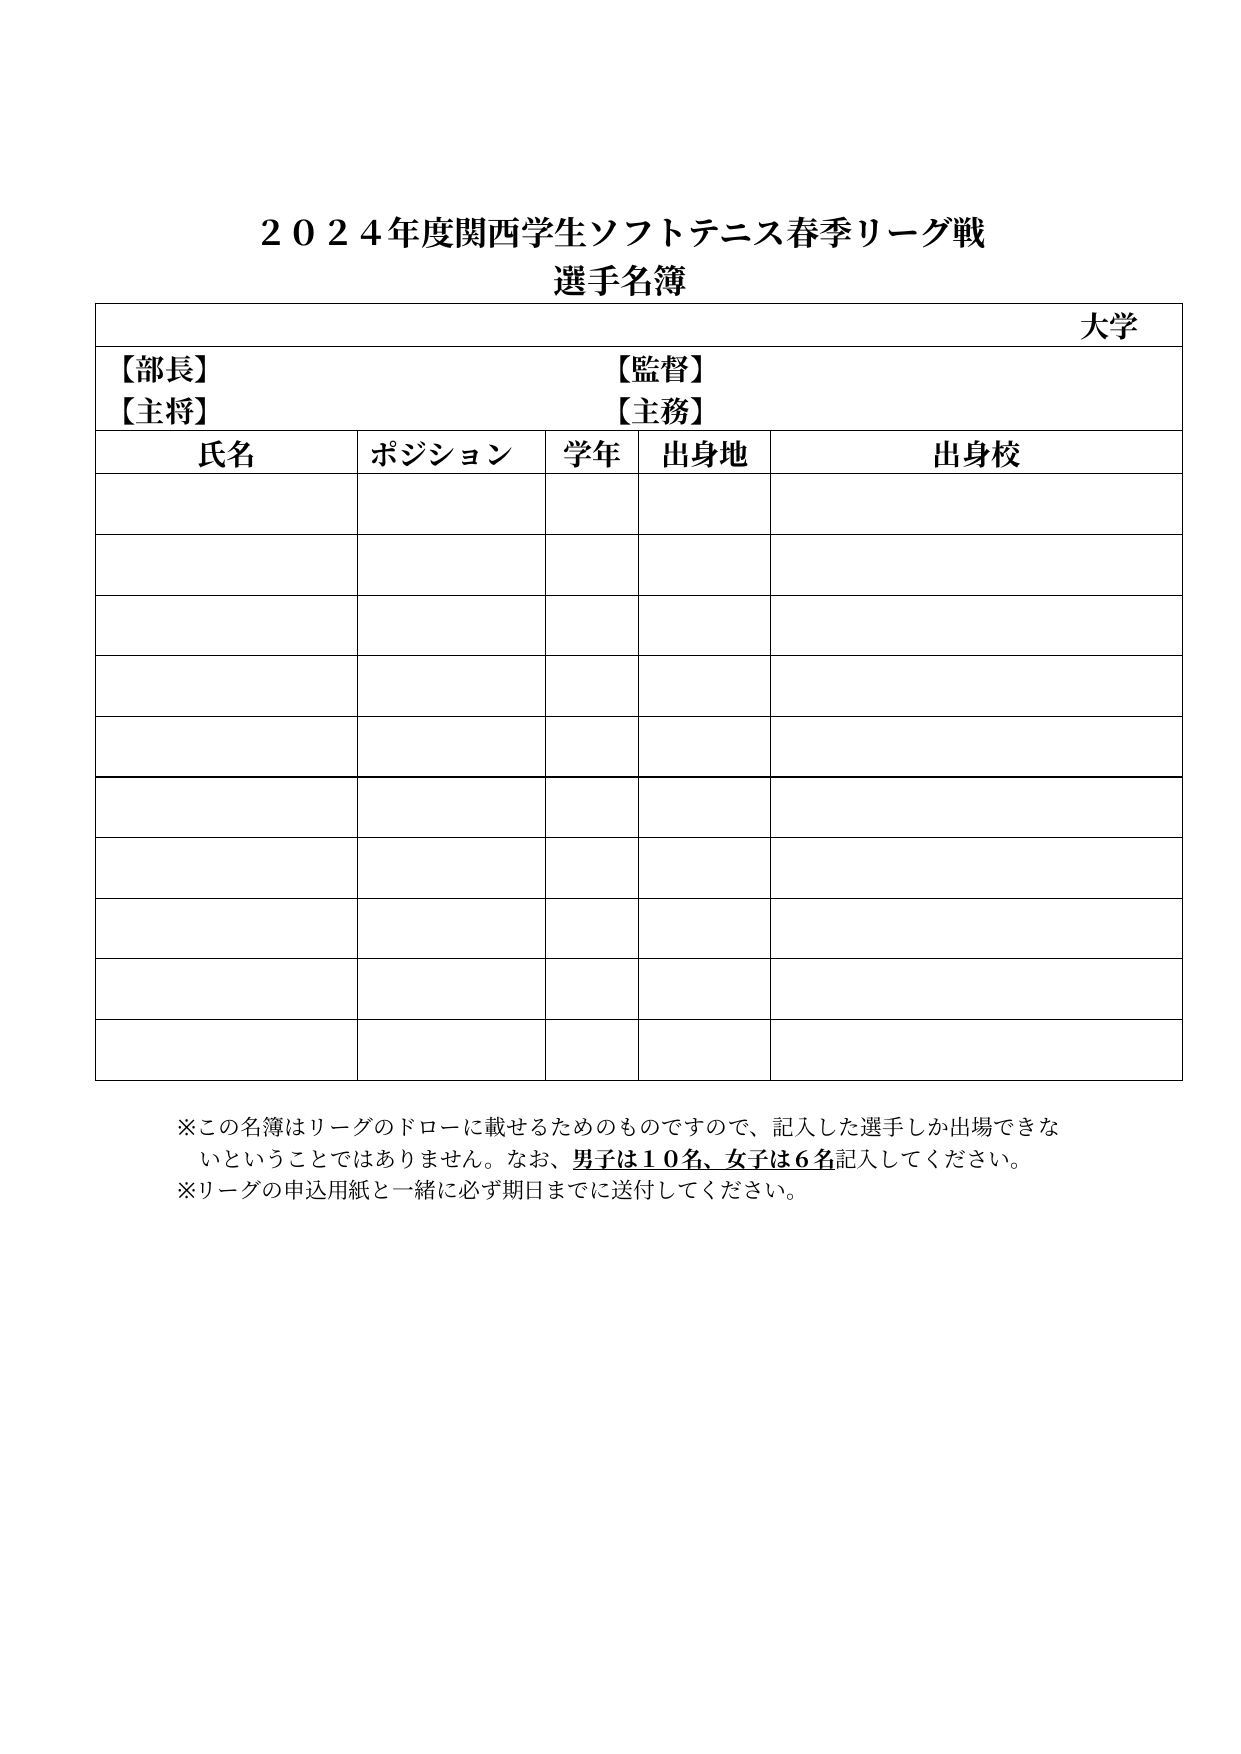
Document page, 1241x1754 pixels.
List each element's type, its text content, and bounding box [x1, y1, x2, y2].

table_cell [639, 596, 770, 655]
table_cell [358, 596, 545, 655]
text 選手名簿 [177, 255, 1063, 303]
table_cell [546, 717, 638, 776]
text ２０２４年度関西学生ソフトテニス春季リーグ戦 [177, 207, 1063, 255]
table_cell [546, 596, 638, 655]
table_cell [771, 778, 1182, 837]
table_cell [96, 535, 357, 594]
text ※この名簿はリーグのドローに載せるためのものですので、記入した選手しか出場できないということではありません。なお、男子は１０名、女子は６名記入してください。 [177, 1110, 1063, 1173]
table_cell [358, 656, 545, 716]
table_cell [96, 778, 357, 837]
table_cell [771, 596, 1182, 655]
table_cell 【部長】 【監督】 【主将】 【主務】 [96, 347, 1182, 430]
table_cell [771, 1020, 1182, 1079]
table_cell [96, 1020, 357, 1079]
table_cell [546, 838, 638, 898]
table_cell 出身校 [771, 431, 1182, 473]
table_cell [639, 656, 770, 716]
table_cell [639, 474, 770, 534]
table_cell [546, 1020, 638, 1079]
table_cell [358, 959, 545, 1019]
table_cell [358, 474, 545, 534]
table_cell 出身地 [639, 431, 770, 473]
table_cell [639, 899, 770, 958]
table_cell [639, 1020, 770, 1079]
table_cell [639, 778, 770, 837]
table_cell [358, 778, 545, 837]
table_cell [639, 959, 770, 1019]
table_cell ポジション [358, 431, 545, 473]
table_cell [358, 1020, 545, 1079]
table_cell [771, 717, 1182, 776]
table_cell [546, 959, 638, 1019]
table_cell [96, 596, 357, 655]
table_cell [546, 778, 638, 837]
table_cell [639, 838, 770, 898]
table_header 大学 [96, 304, 1182, 346]
table_cell [358, 717, 545, 776]
table_cell [546, 535, 638, 594]
table_cell [96, 838, 357, 898]
table_cell 氏名 [96, 431, 357, 473]
table_cell [771, 535, 1182, 594]
table_cell 学年 [546, 431, 638, 473]
table_cell [771, 656, 1182, 716]
table_cell [96, 474, 357, 534]
table_cell [358, 838, 545, 898]
table_cell [771, 899, 1182, 958]
table_cell [96, 959, 357, 1019]
table_cell [639, 535, 770, 594]
table_cell [358, 535, 545, 594]
table_cell [96, 656, 357, 716]
table_cell [358, 899, 545, 958]
table_cell [546, 656, 638, 716]
table_cell [96, 899, 357, 958]
table_cell [546, 474, 638, 534]
table_cell [771, 474, 1182, 534]
table_cell [96, 717, 357, 776]
table_cell [771, 838, 1182, 898]
table_cell [639, 717, 770, 776]
table_cell [771, 959, 1182, 1019]
table_cell [546, 899, 638, 958]
text ※リーグの申込用紙と一緒に必ず期日までに送付してください。 [177, 1173, 1063, 1205]
